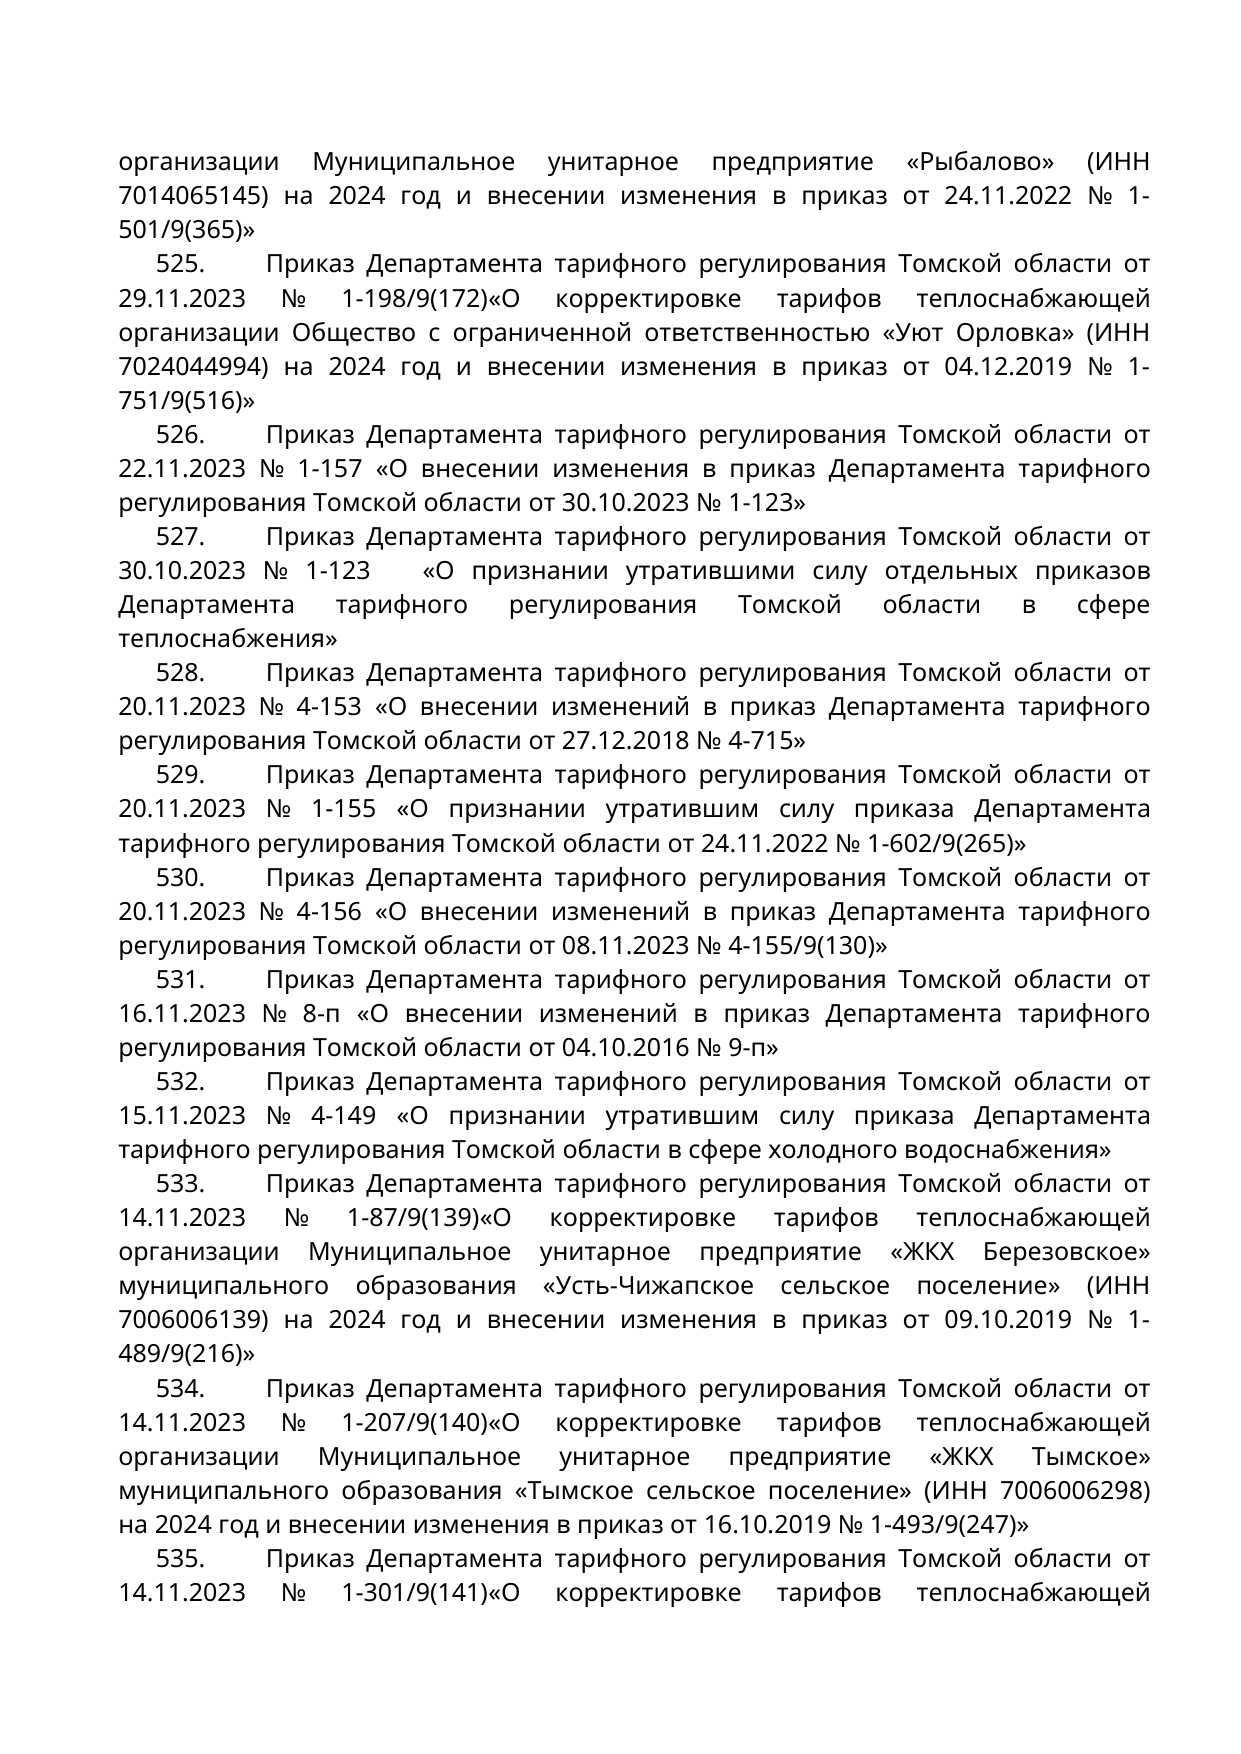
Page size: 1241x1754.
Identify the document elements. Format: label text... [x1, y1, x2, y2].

list Приказ Департамента тарифного регулирования Томской области от 20.11.2023 № 1-155 «О признании утратившим силу приказа Департамента тарифного регулирования Томской области от 24.11.2022 № 1-602/9(265)» [118, 757, 1152, 859]
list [118, 144, 1152, 246]
list Приказ Департамента тарифного регулирования Томской области от 15.11.2023 № 4-149 «О признании утратившим силу приказа Департамента тарифного регулирования Томской области в сфере холодного водоснабжения» [118, 1064, 1152, 1166]
list Приказ Департамента тарифного регулирования Томской области от 20.11.2023 № 4-156 «О внесении изменений в приказ Департамента тарифного регулирования Томской области от 08.11.2023 № 4-155/9(130)» [118, 859, 1152, 961]
list Приказ Департамента тарифного регулирования Томской области от 14.11.2023 № 1-207/9(140)«О корректировке тарифов теплоснабжающей организации Муниципальное унитарное предприятие «ЖКХ Тымское» муниципального образования «Тымское сельское поселение» (ИНН 7006006298) на 2024 год и внесении изменения в приказ от 16.10.2019 № 1-493/9(247)» [118, 1370, 1152, 1541]
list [118, 1541, 1152, 1609]
list Приказ Департамента тарифного регулирования Томской области от 29.11.2023 № 1-198/9(172)«О корректировке тарифов теплоснабжающей организации Общество с ограниченной ответственностью «Уют Орловка» (ИНН 7024044994) на 2024 год и внесении изменения в приказ от 04.12.2019 № 1-751/9(516)» [118, 246, 1152, 416]
list Приказ Департамента тарифного регулирования Томской области от 16.11.2023 № 8-п «О внесении изменений в приказ Департамента тарифного регулирования Томской области от 04.10.2016 № 9-п» [118, 961, 1152, 1064]
list Приказ Департамента тарифного регулирования Томской области от 20.11.2023 № 4-153 «О внесении изменений в приказ Департамента тарифного регулирования Томской области от 27.12.2018 № 4-715» [118, 655, 1152, 757]
list Приказ Департамента тарифного регулирования Томской области от 14.11.2023 № 1-87/9(139)«О корректировке тарифов теплоснабжающей организации Муниципальное унитарное предприятие «ЖКХ Березовское» муниципального образования «Усть-Чижапское сельское поселение» (ИНН 7006006139) на 2024 год и внесении изменения в приказ от 09.10.2019 № 1-489/9(216)» [118, 1166, 1152, 1370]
list Приказ Департамента тарифного регулирования Томской области от 22.11.2023 № 1-157 «О внесении изменения в приказ Департамента тарифного регулирования Томской области от 30.10.2023 № 1-123» [118, 416, 1152, 519]
list Приказ Департамента тарифного регулирования Томской области от 30.10.2023 № 1-123 «О признании утратившими силу отдельных приказов Департамента тарифного регулирования Томской области в сфере теплоснабжения» [118, 519, 1152, 655]
